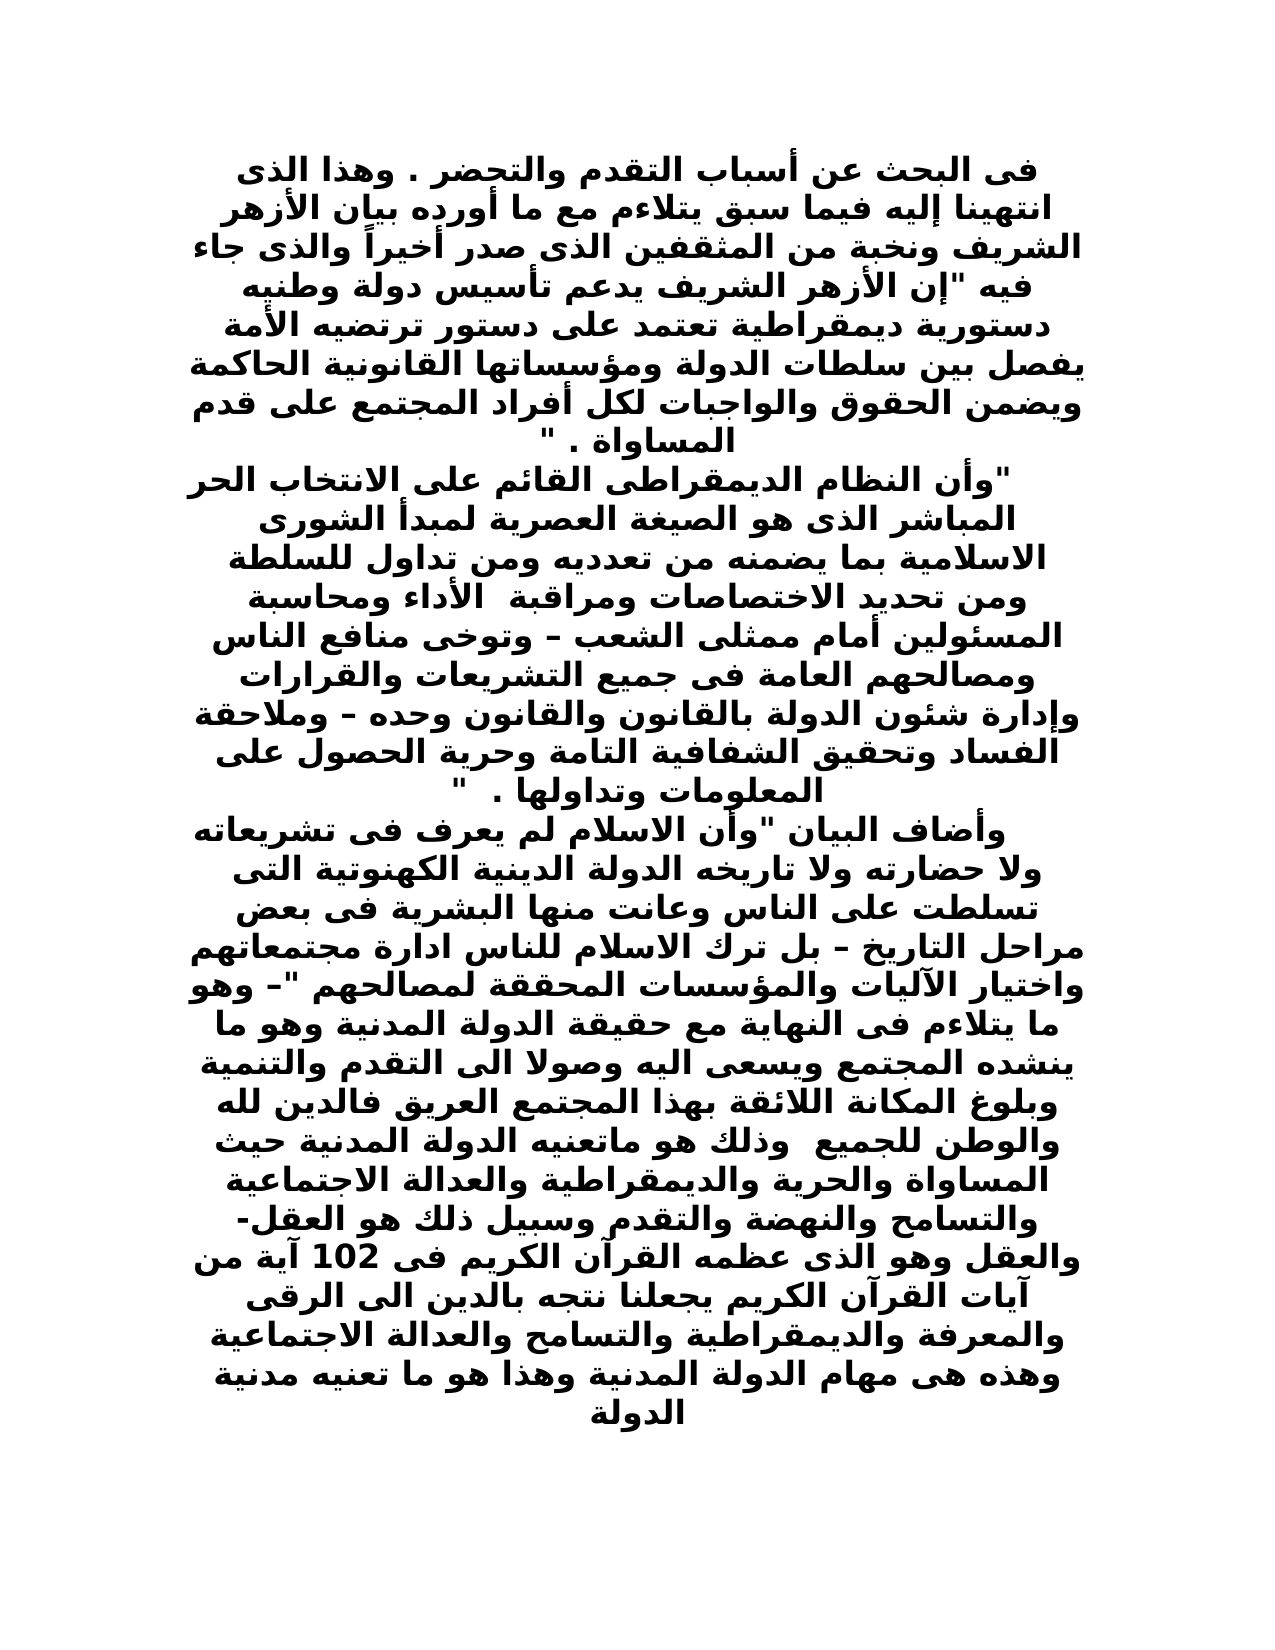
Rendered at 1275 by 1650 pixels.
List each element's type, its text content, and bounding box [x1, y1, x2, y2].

text "وأن النظام الديمقراطى القائم على الانتخاب الحر المباشر الذى هو الصيغة العصرية لمبدأ الشورى الاسلامية بما يضمنه من تعدديه ومن تداول للسلطة ومن تحديد الاختصاصات ومراقبة الأداء ومحاسبة المسئولين أمام ممثلى الشعب – وتوخى منافع الناس ومصالحهم العامة فى جميع التشريعات والقرارات وإدارة شئون الدولة بالقانون والقانون وحده – وملاحقة الفساد وتحقيق الشفافية التامة وحرية الحصول على المعلومات وتداولها . " [187, 461, 1087, 811]
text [187, 150, 1087, 461]
text وأضاف البيان "وأن الاسلام لم يعرف فى تشريعاته ولا حضارته ولا تاريخه الدولة الدينية الكهنوتية التى تسلطت على الناس وعانت منها البشرية فى بعض مراحل التاريخ – بل ترك الاسلام للناس ادارة مجتمعاتهم واختيار الآليات والمؤسسات المحققة لمصالحهم "– وهو ما يتلاءم فى النهاية مع حقيقة الدولة المدنية وهو ما ينشده المجتمع ويسعى اليه وصولا الى التقدم والتنمية وبلوغ المكانة اللائقة بهذا المجتمع العريق فالدين لله والوطن للجميع وذلك هو ماتعنيه الدولة المدنية حيث المساواة والحرية والديمقراطية والعدالة الاجتماعية والتسامح والنهضة والتقدم وسبيل ذلك هو العقل- والعقل وهو الذى عظمه القرآن الكريم فى 102 آية من آيات القرآن الكريم يجعلنا نتجه بالدين الى الرقى والمعرفة والديمقراطية والتسامح والعدالة الاجتماعية وهذه هى مهام الدولة المدنية وهذا هو ما تعنيه مدنية الدولة [187, 811, 1087, 1432]
